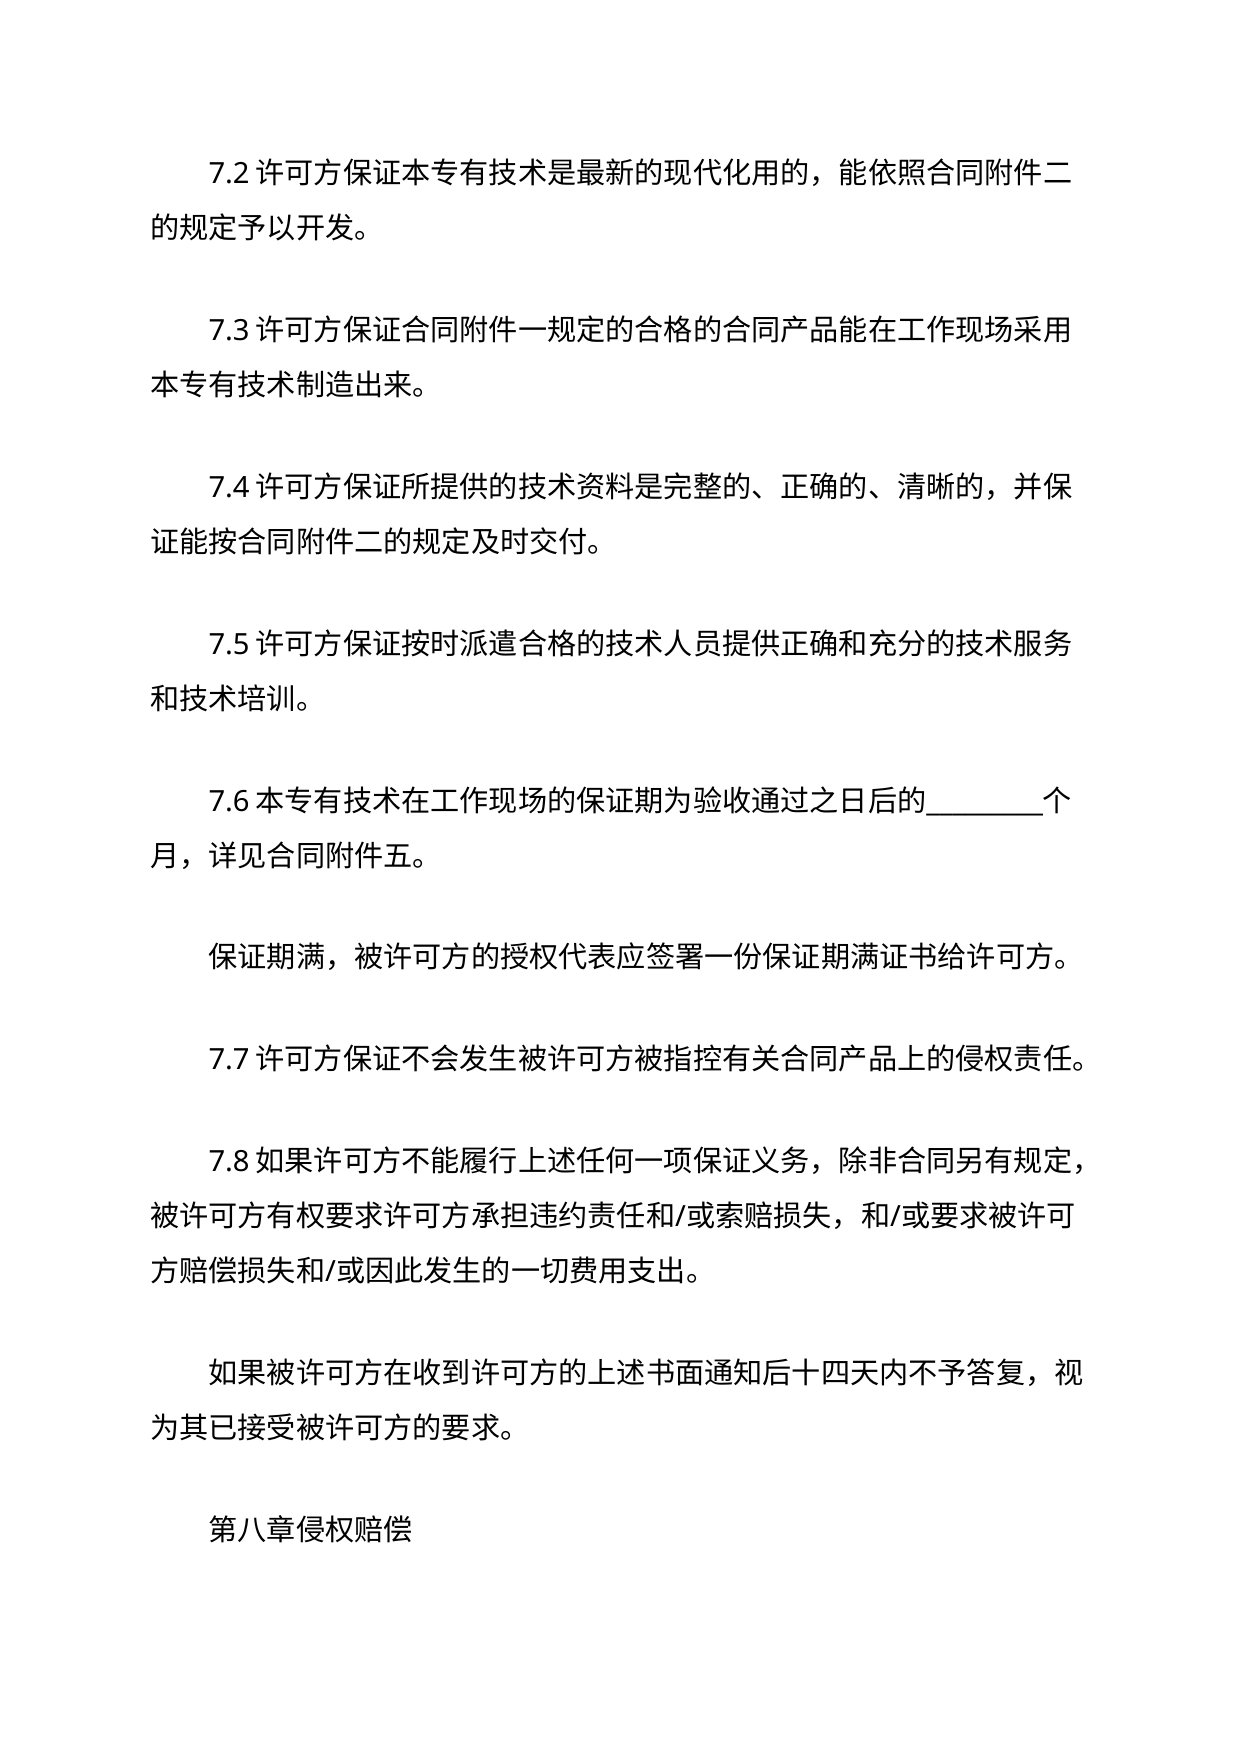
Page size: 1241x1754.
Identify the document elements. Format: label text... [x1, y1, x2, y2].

text 7.5许可方保证按时派遣合格的技术人员提供正确和充分的技术服务和技术培训。 [150, 620, 1090, 718]
text 7.4许可方保证所提供的技术资料是完整的、正确的、清晰的，并保证能按合同附件二的规定及时交付。 [150, 463, 1090, 561]
text 7.2许可方保证本专有技术是最新的现代化用的，能依照合同附件二的规定予以开发。 [150, 150, 1090, 247]
text 第八章侵权赔偿 [150, 1506, 1090, 1548]
text 7.3许可方保证合同附件一规定的合格的合同产品能在工作现场采用本专有技术制造出来。 [150, 307, 1090, 404]
text 7.8如果许可方不能履行上述任何一项保证义务，除非合同另有规定，被许可方有权要求许可方承担违约责任和/或索赔损失，和/或要求被许可方赔偿损失和/或因此发生的一切费用支出。 [150, 1138, 1090, 1290]
text 7.6本专有技术在工作现场的保证期为验收通过之日后的_________个月，详见合同附件五。 [150, 777, 1090, 874]
text 如果被许可方在收到许可方的上述书面通知后十四天内不予答复，视为其已接受被许可方的要求。 [150, 1349, 1090, 1447]
text 保证期满，被许可方的授权代表应签署一份保证期满证书给许可方。 [150, 934, 1090, 976]
text 7.7许可方保证不会发生被许可方被指控有关合同产品上的侵权责任。 [150, 1036, 1090, 1078]
